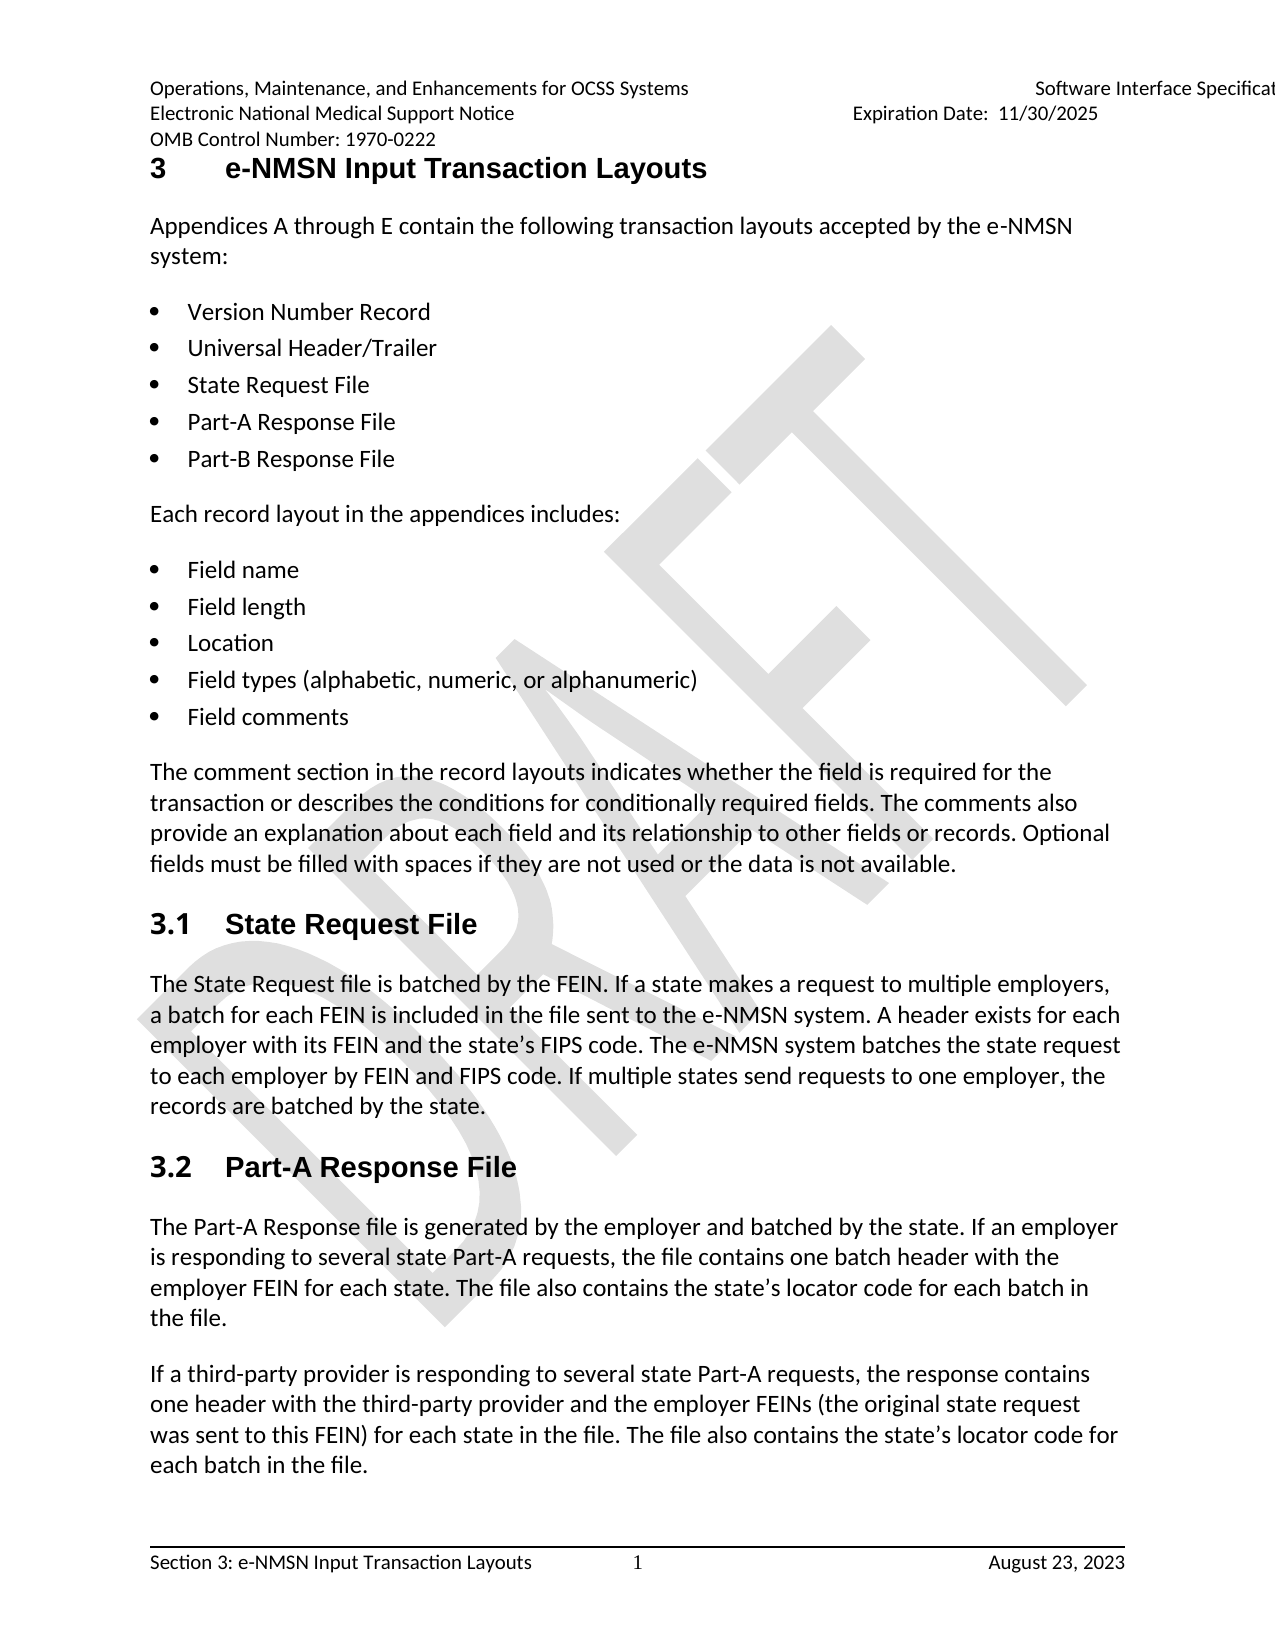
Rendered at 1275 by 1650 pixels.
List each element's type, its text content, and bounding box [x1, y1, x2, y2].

text The Part-A Response file is generated by the employer and batched by the state. If an employer is responding to several state Part-A requests, the file contains one batch header with the employer FEIN for each state. The file also contains the state’s locator code for each batch in the file. [150, 1211, 1125, 1333]
text The comment section in the record layouts indicates whether the field is required for the transaction or describes the conditions for conditionally required fields. The comments also provide an explanation about each field and its relationship to other fields or records. Optional fields must be filled with spaces if they are not used or the data is not available. [150, 757, 1125, 879]
text Appendices A through E contain the following transaction layouts accepted by the e-NMSN system: [150, 210, 1125, 271]
list Field types (alphabetic, numeric, or alphanumeric) [150, 664, 1125, 695]
list Field name [150, 554, 1125, 584]
list Version Number Record [150, 296, 1125, 326]
list Universal Header/Trailer [150, 333, 1125, 363]
subtitle e-NMSN Input Transaction Layouts [150, 151, 1125, 185]
list Location [150, 627, 1125, 658]
subtitle Part-A Response File [150, 1146, 1125, 1186]
list Part-B Response File [150, 443, 1125, 473]
text Each record layout in the appendices includes: [150, 498, 1125, 529]
list Part-A Response File [150, 406, 1125, 437]
list Field comments [150, 701, 1125, 732]
text The State Request file is batched by the FEIN. If a state makes a request to multiple employers, a batch for each FEIN is included in the file sent to the e-NMSN system. A header exists for each employer with its FEIN and the state’s FIPS code. The e-NMSN system batches the state request to each employer by FEIN and FIPS code. If multiple states send requests to one employer, the records are batched by the state. [150, 968, 1125, 1121]
subtitle State Request File [150, 904, 1125, 943]
text If a third-party provider is responding to several state Part-A requests, the response contains one header with the third-party provider and the employer FEINs (the original state request was sent to this FEIN) for each state in the file. The file also contains the state’s locator code for each batch in the file. [150, 1358, 1125, 1480]
list State Request File [150, 369, 1125, 400]
list Field length [150, 591, 1125, 621]
